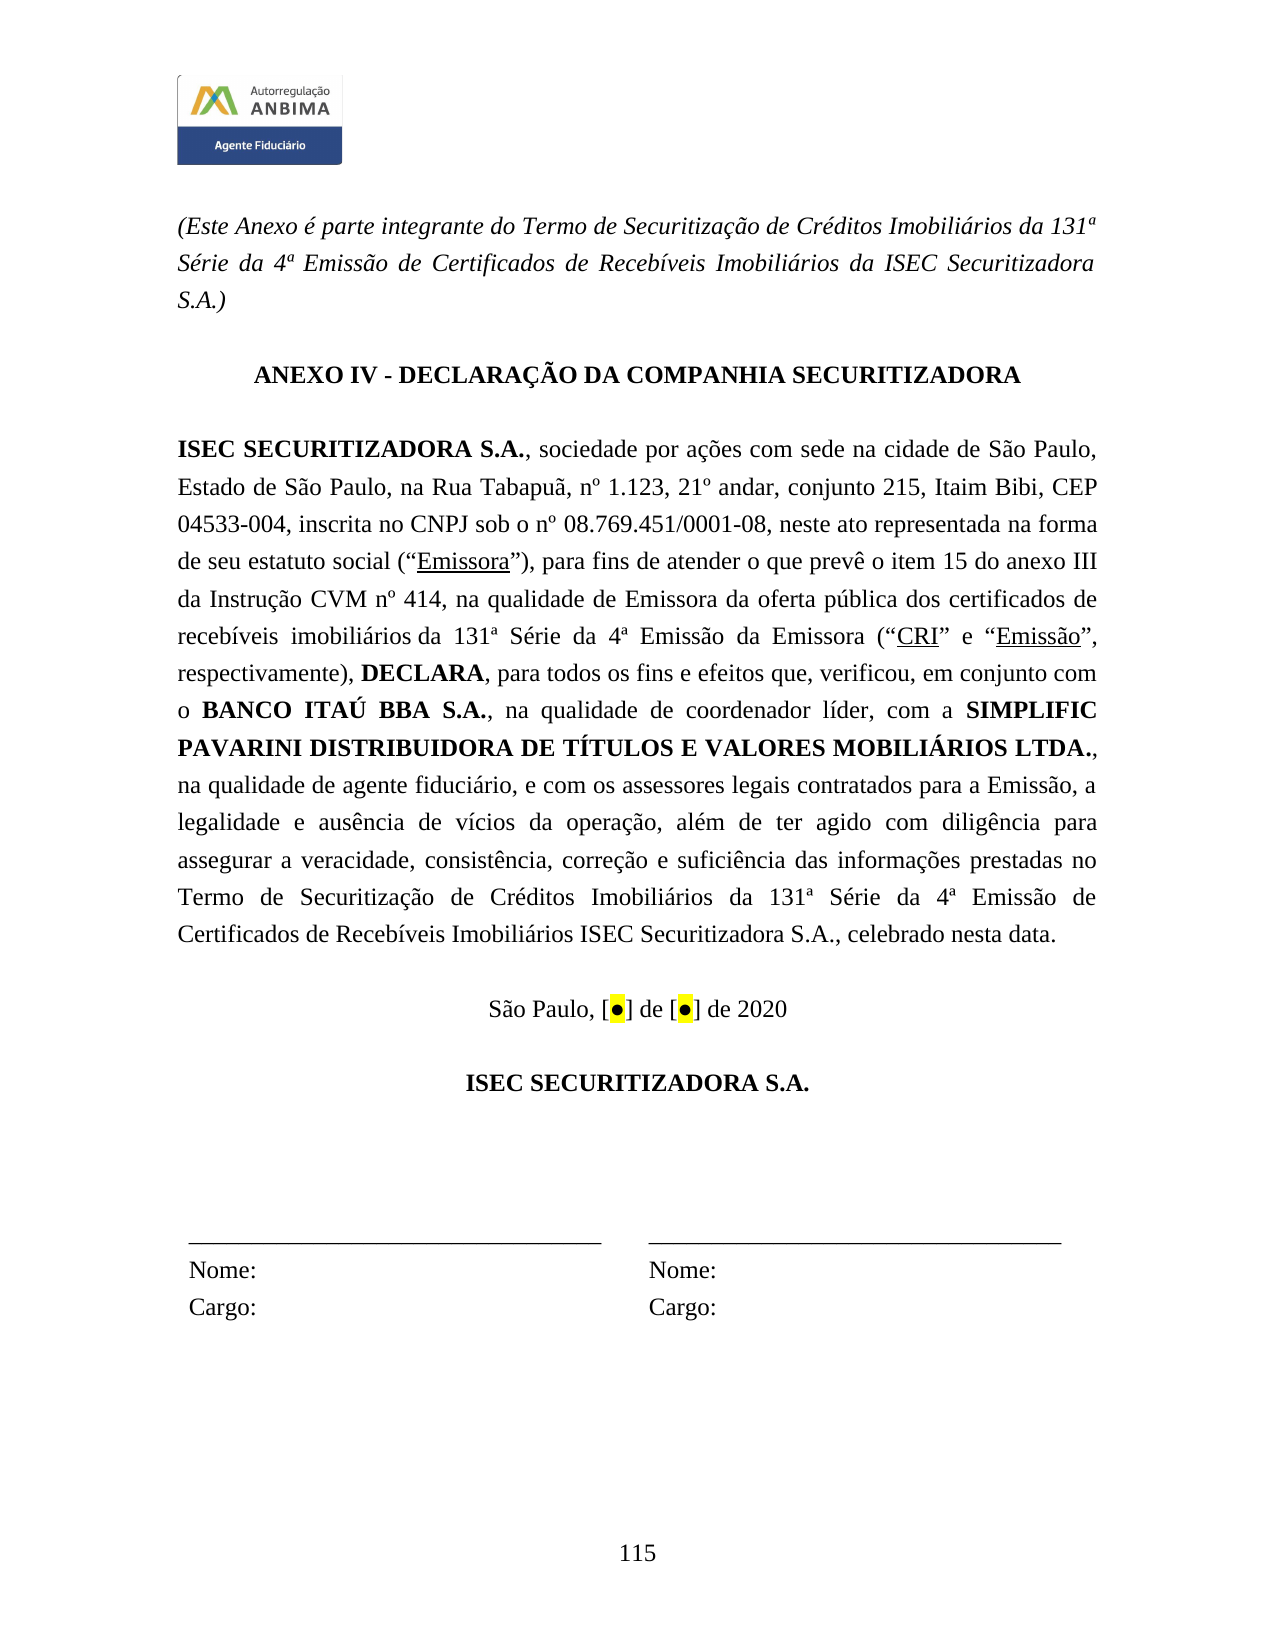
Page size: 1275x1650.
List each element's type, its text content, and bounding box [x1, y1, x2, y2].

text ISEC SECURITIZADORA S.A. [177, 1068, 1098, 1097]
text ISEC SECURITIZADORA S.A., sociedade por ações com sede na cidade de São Paulo, Estado de São Paulo, na Rua Tabapuã, nº 1.123, 21º andar, conjunto 215, Itaim Bibi, CEP 04533-004, inscrita no CNPJ sob o nº 08.769.451/0001-08, neste ato representada na forma de seu estatuto social (“Emissora”), para fins de atender o que prevê o item 15 do anexo III da Instrução CVM nº 414, na qualidade de Emissora da oferta pública dos certificados de recebíveis imobiliários da 131ª Série da 4ª Emissão da Emissora (“CRI” e “Emissão”, respectivamente), DECLARA, para todos os fins e efeitos que, verificou, em conjunto com o BANCO ITAÚ BBA S.A., na qualidade de coordenador líder, com a SIMPLIFIC PAVARINI DISTRIBUIDORA DE TÍTULOS E VALORES MOBILIÁRIOS LTDA., na qualidade de agente fiduciário, e com os assessores legais contratados para a Emissão, a legalidade e ausência de vícios da operação, além de ter agido com diligência para assegurar a veracidade, consistência, correção e suficiência das informações prestadas no Termo de Securitização de Créditos Imobiliários da 131ª Série da 4ª Emissão de Certificados de Recebíveis Imobiliários ISEC Securitizadora S.A., celebrado nesta data. [177, 434, 1098, 948]
picture [177, 75, 343, 165]
table_header _________________________________ Nome: Cargo: [638, 1218, 1098, 1329]
subtitle ANEXO IV - DECLARAÇÃO DA COMPANHIA SECURITIZADORA [177, 360, 1098, 389]
text (Este Anexo é parte integrante do Termo de Securitização de Créditos Imobiliários da 131ª Série da 4ª Emissão de Certificados de Recebíveis Imobiliários da ISEC Securitizadora S.A.) [177, 211, 1098, 314]
text São Paulo, [●] de [●] de 2020 [177, 994, 610, 1023]
text São Paulo, [●] de [●] de 2020 [693, 994, 1098, 1023]
table_header _________________________________ Nome: Cargo: [177, 1218, 637, 1329]
